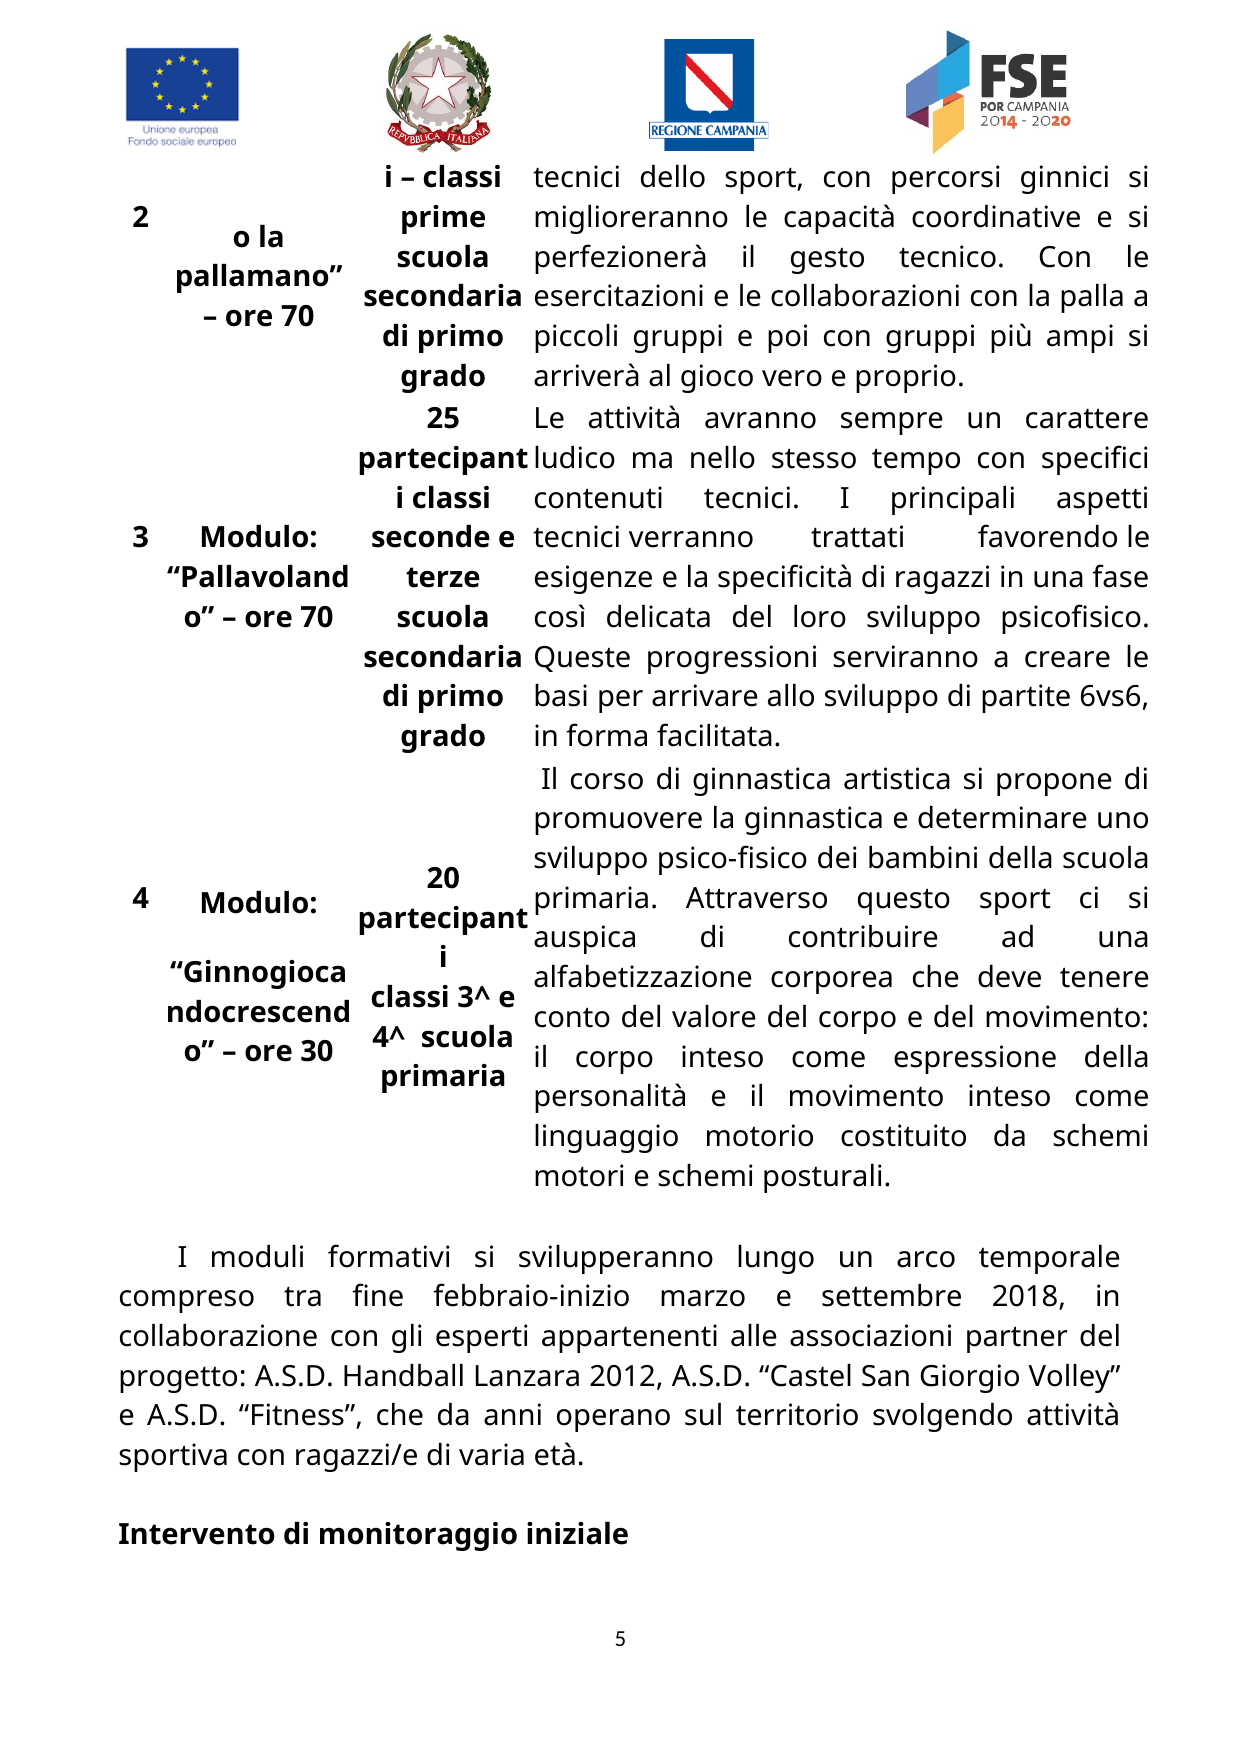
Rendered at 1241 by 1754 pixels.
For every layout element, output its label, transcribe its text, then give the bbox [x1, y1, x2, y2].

table_cell Modulo: “Pallavolando” – ore 70 [163, 396, 354, 756]
table_cell 3 [118, 396, 162, 756]
text Intervento di monitoraggio iniziale [118, 1514, 1122, 1553]
text I moduli formativi si svilupperanno lungo un arco temporale compreso tra fine febbraio-inizio marzo e settembre 2018, in collaborazione con gli esperti appartenenti alle associazioni partner del progetto: A.S.D. Handball Lanzara 2012, A.S.D. “Castel San Giorgio Volley” e A.S.D. “Fitness”, che da anni operano sul territorio svolgendo attività sportiva con ragazzi/e di varia età. [118, 1236, 1122, 1474]
table_cell 2 [118, 155, 162, 396]
table_cell 25 partecipanti – classi prime scuola secondaria di primo grado [354, 155, 532, 396]
table_cell 20 partecipanti classi 3^ e 4^ scuola primaria [354, 756, 532, 1196]
table_cell Il corso di ginnastica artistica si propone di promuovere la ginnastica e determinare uno sviluppo psico-fisico dei bambini della scuola primaria. Attraverso questo sport ci si auspica di contribuire ad una alfabetizzazione corporea che deve tenere conto del valore del corpo e del movimento: il corpo inteso come espressione della personalità e il movimento inteso come linguaggio motorio costituito da schemi motori e schemi posturali. [532, 756, 1152, 1196]
picture [118, 40, 247, 155]
table_cell 25 partecipanti classi seconde e terze scuola secondaria di primo grado [354, 396, 532, 756]
picture [649, 35, 769, 155]
picture [905, 29, 1071, 155]
table_cell Modulo: “Incontriamo la pallamano” – ore 70 [163, 155, 354, 396]
picture [383, 31, 494, 155]
table_cell 4 [118, 756, 162, 1196]
table_cell Modulo: “Ginnogiocandocrescendo” – ore 30 [163, 756, 354, 1196]
table_cell Le attività avranno sempre un carattere ludico ma nello stesso tempo con specifici contenuti tecnici. I principali aspetti tecnici verranno trattati favorendo le esigenze e la specificità di ragazzi in una fase così delicata del loro sviluppo psicofisico. Queste progressioni serviranno a creare le basi per arrivare allo sviluppo di partite 6vs6, in forma facilitata. [532, 396, 1152, 756]
